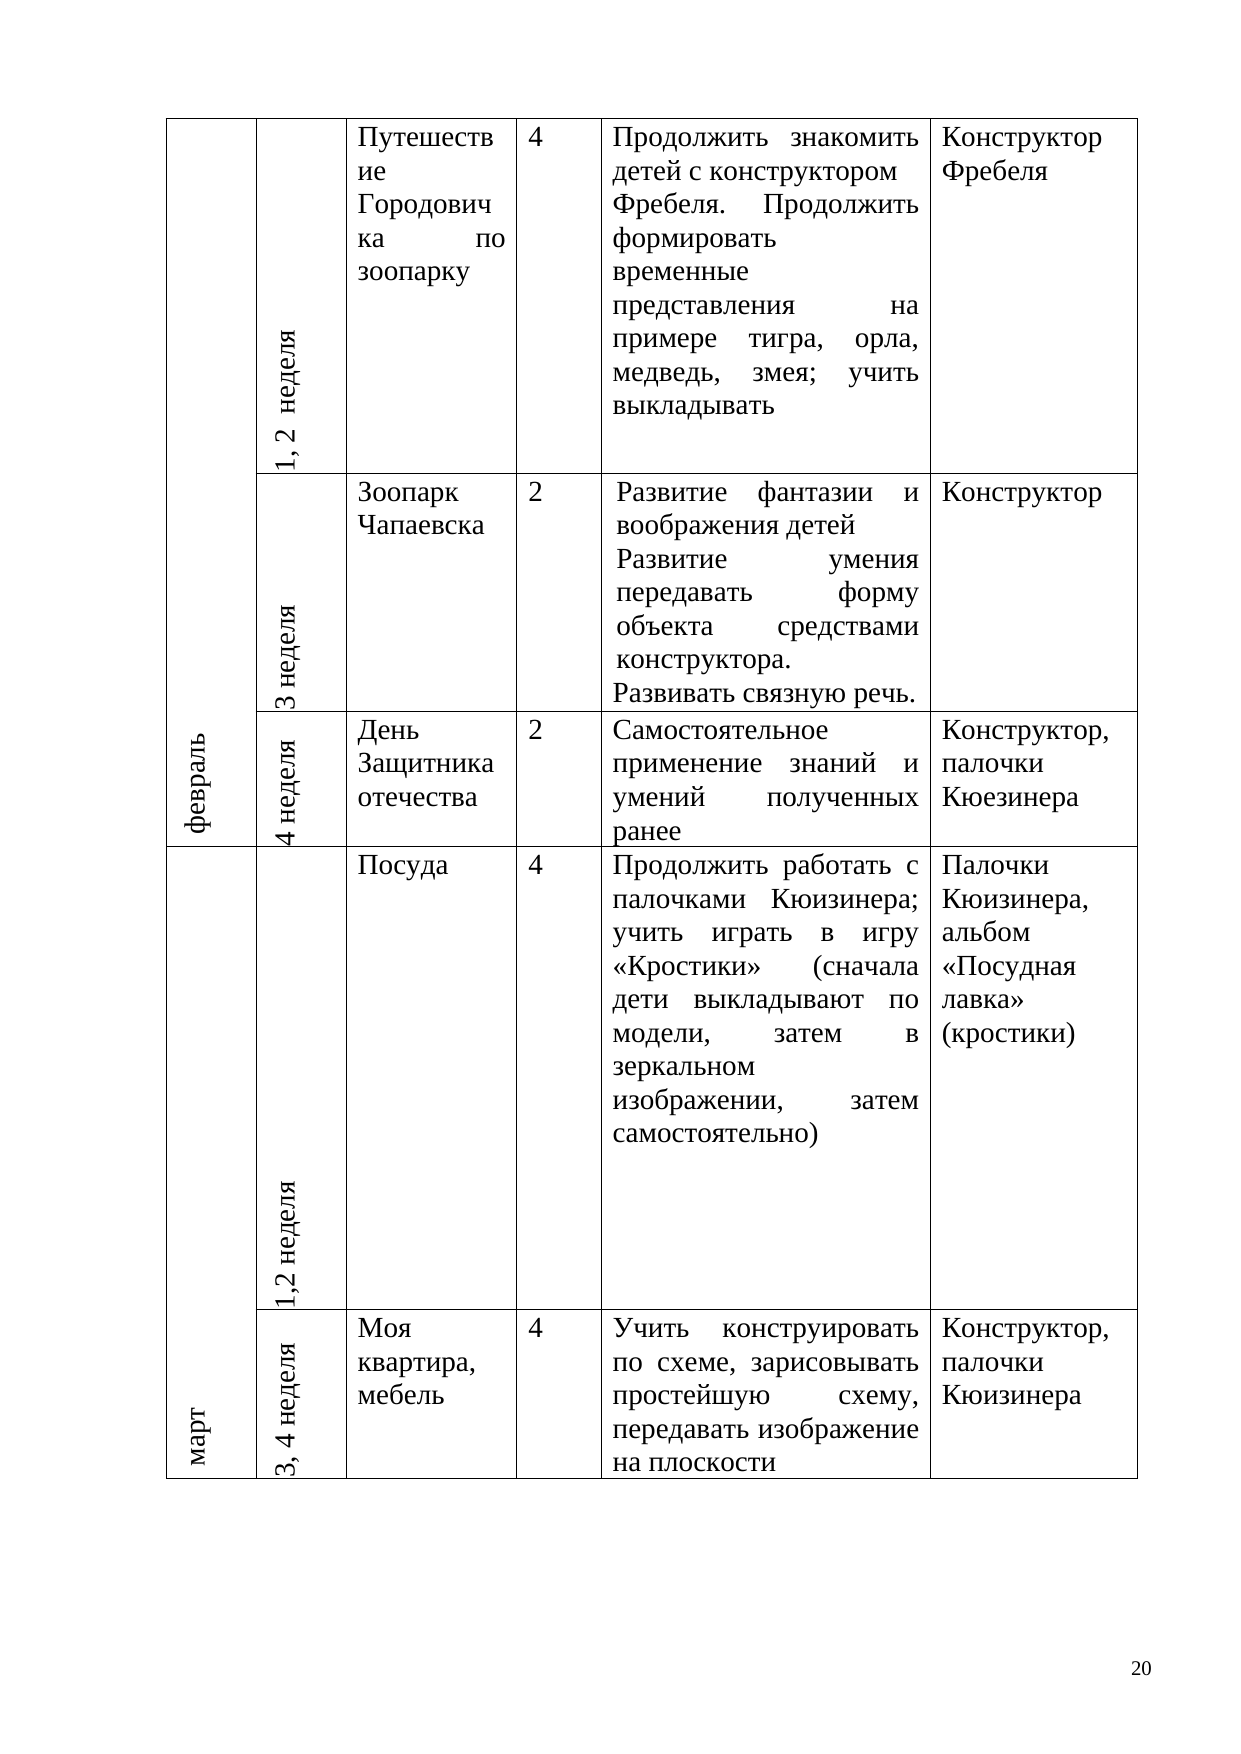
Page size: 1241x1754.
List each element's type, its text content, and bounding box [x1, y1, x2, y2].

table_cell февраль [167, 119, 256, 846]
table_cell Посуда [347, 847, 516, 1309]
table_cell Зоопарк Чапаевска [347, 474, 516, 711]
table_cell Продолжить знакомить детей с конструктором Фребеля. Продолжить формировать временные представления на примере тигра, орла, медведь, змея; учить выкладывать [602, 119, 930, 473]
table_cell Палочки Кюизинера, альбом «Посудная лавка» (кростики) [931, 847, 1137, 1309]
table_cell Путешествие Городовичка по зоопарку [347, 119, 516, 473]
table_cell 1, 2 неделя [257, 119, 346, 473]
table_cell Продолжить работать с палочками Кюизинера; учить играть в игру «Кростики» (сначала дети выкладывают по модели, затем в зеркальном изображении, затем самостоятельно) [602, 847, 930, 1309]
table_cell 4 [517, 1310, 601, 1478]
table_cell 2 [517, 712, 601, 846]
table_cell 3, 4 неделя [257, 1310, 346, 1478]
table_cell 1,2 неделя [257, 847, 346, 1309]
table_cell Конструктор, палочки Кюизинера [931, 1310, 1137, 1478]
table_cell Самостоятельное применение знаний и умений полученных ранее [602, 712, 930, 846]
table_cell Конструктор Фребеля [931, 119, 1137, 473]
table_cell 2 [517, 474, 601, 711]
table_cell 3 неделя [257, 474, 346, 711]
table_cell 4 [517, 119, 601, 473]
table_cell март [167, 847, 256, 1478]
table_cell День Защитника отечества [347, 712, 516, 846]
table_cell Моя квартира, мебель [347, 1310, 516, 1478]
table_cell Конструктор [931, 474, 1137, 711]
table_cell 4 [517, 847, 601, 1309]
table_cell 4 неделя [257, 712, 346, 846]
table_cell Развитие фантазии и воображения детей Развитие умения передавать форму объекта средствами конструктора. Развивать связную речь. [602, 474, 930, 711]
table_cell Учить конструировать по схеме, зарисовывать простейшую схему, передавать изображение на плоскости [602, 1310, 930, 1478]
table_cell Конструктор, палочки Кюезинера [931, 712, 1137, 846]
